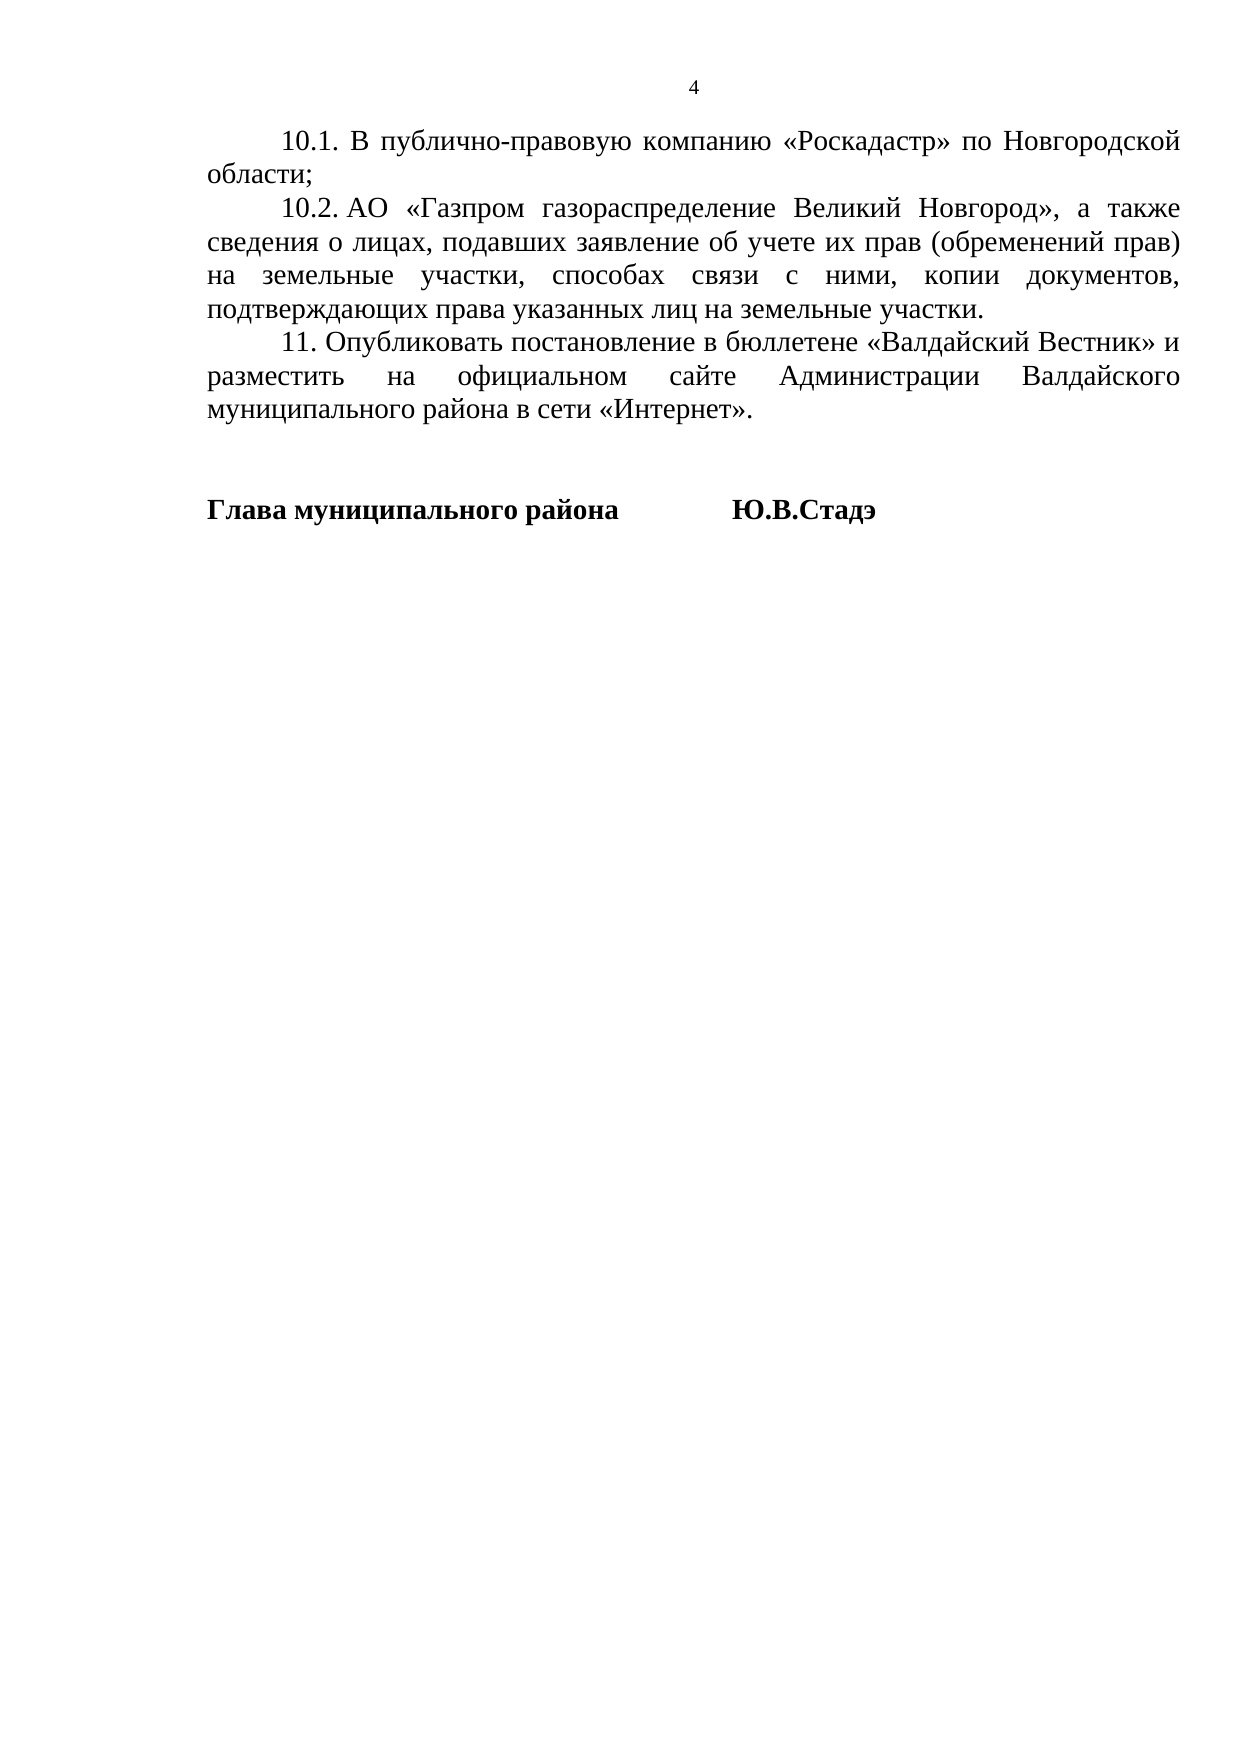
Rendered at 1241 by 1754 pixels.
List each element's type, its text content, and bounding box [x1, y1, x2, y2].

text Глава муниципального района Ю.В.Стадэ [207, 492, 1181, 526]
text 10.1. В публично-правовую компанию «Роскадастр» по Новгородской области; [207, 123, 1181, 190]
text 10.2. АО «Газпром газораспределение Великий Новгород», а также сведения о лицах, подавших заявление об учете их прав (обременений прав) на земельные участки, способах связи с ними, копии документов, подтверждающих права указанных лиц на земельные участки. [207, 190, 1181, 324]
text 11. Опубликовать постановление в бюллетене «Валдайский Вестник» и разместить на официальном сайте Администрации Валдайского муниципального района в сети «Интернет». [207, 324, 1181, 425]
